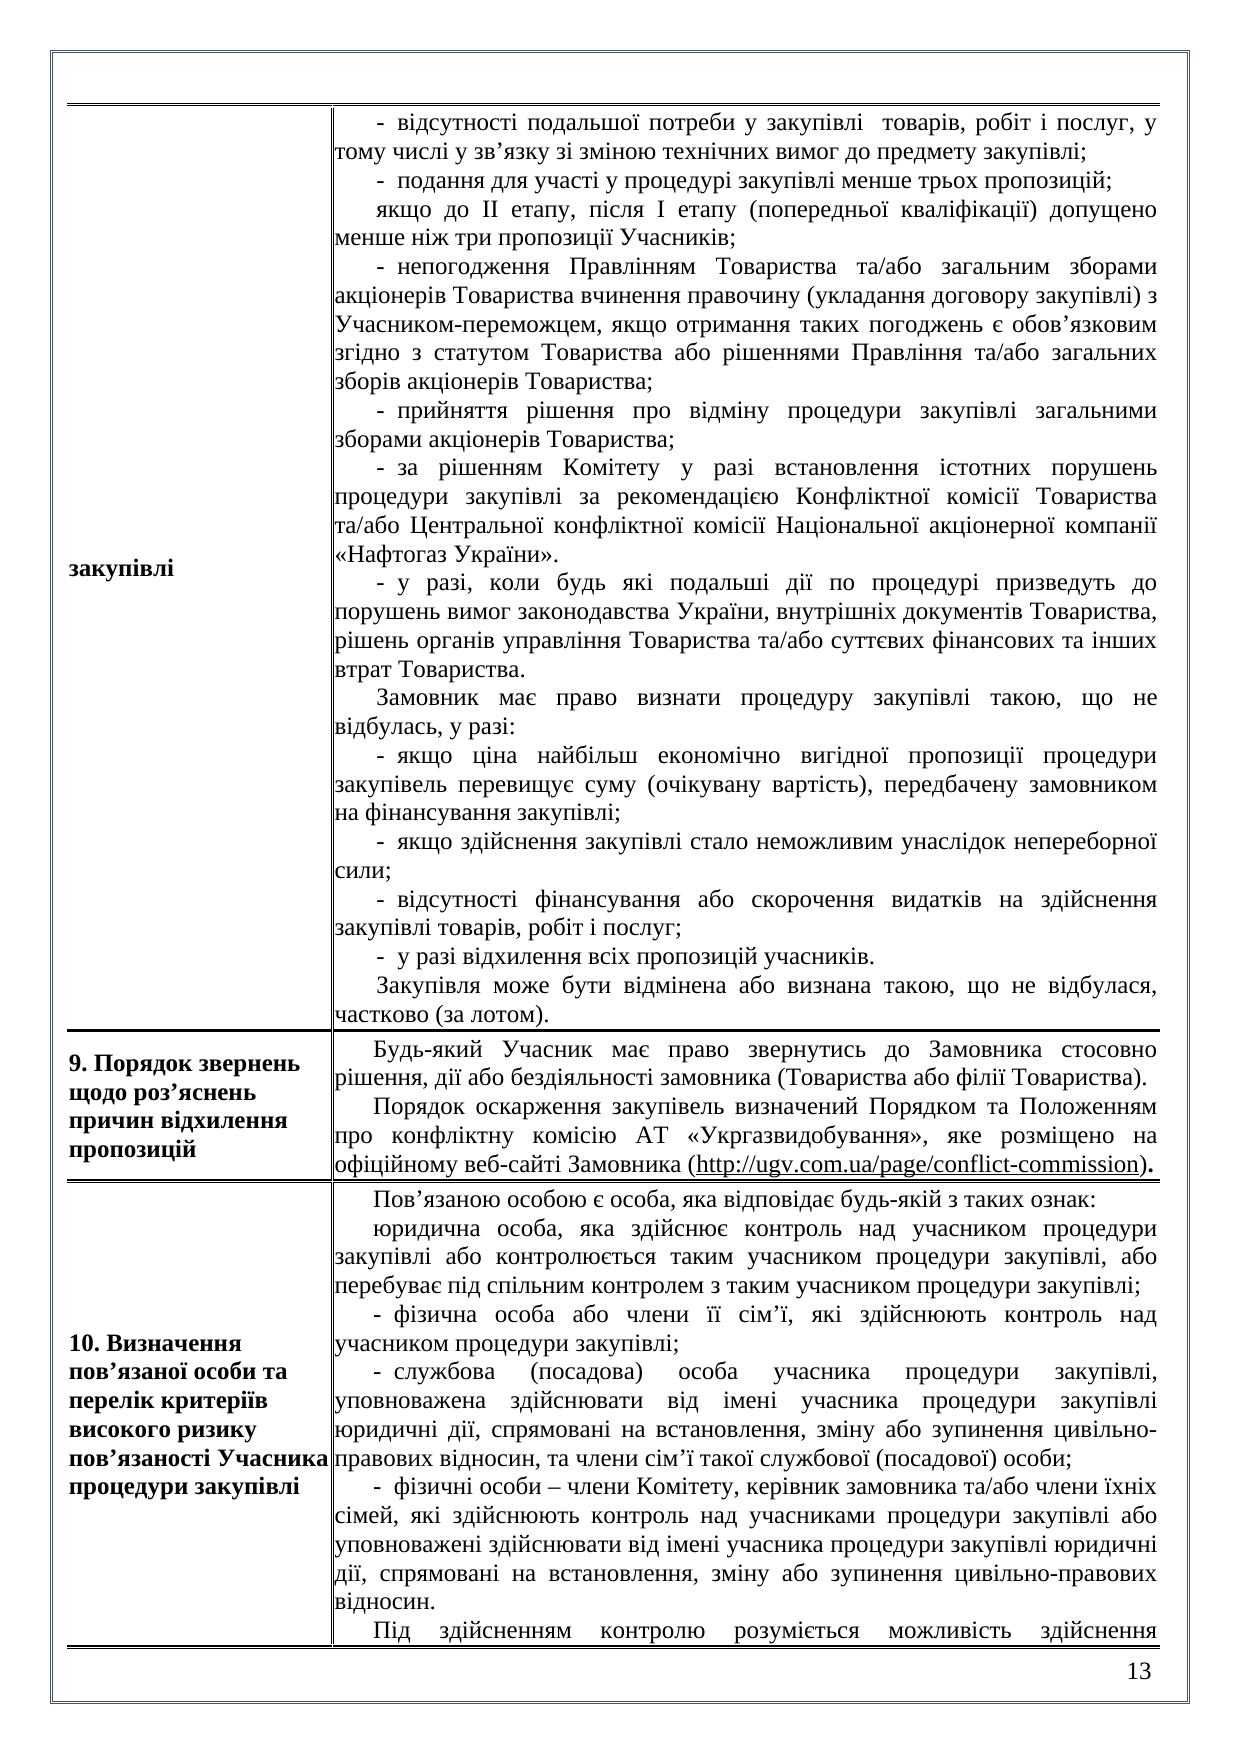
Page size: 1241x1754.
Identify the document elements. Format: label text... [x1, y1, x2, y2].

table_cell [67, 106, 333, 1029]
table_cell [333, 1183, 1159, 1645]
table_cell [67, 1183, 333, 1645]
table_cell Будь-який Учасник має право звернутись до Замовника стосовно рішення, дії або бездіяльності замовника (Товариства або філії Товариства). Порядок оскарження закупівель визначений Порядком та Положенням про конфліктну комісію АТ «Укргазвидобування», яке розміщено на офіційному веб-сайті Замовника (http://ugv.com.ua/page/conflict-commission). [334, 1032, 1159, 1179]
table_cell 9. Порядок звернень щодо роз’яснень причин відхилення пропозицій [67, 1032, 331, 1179]
